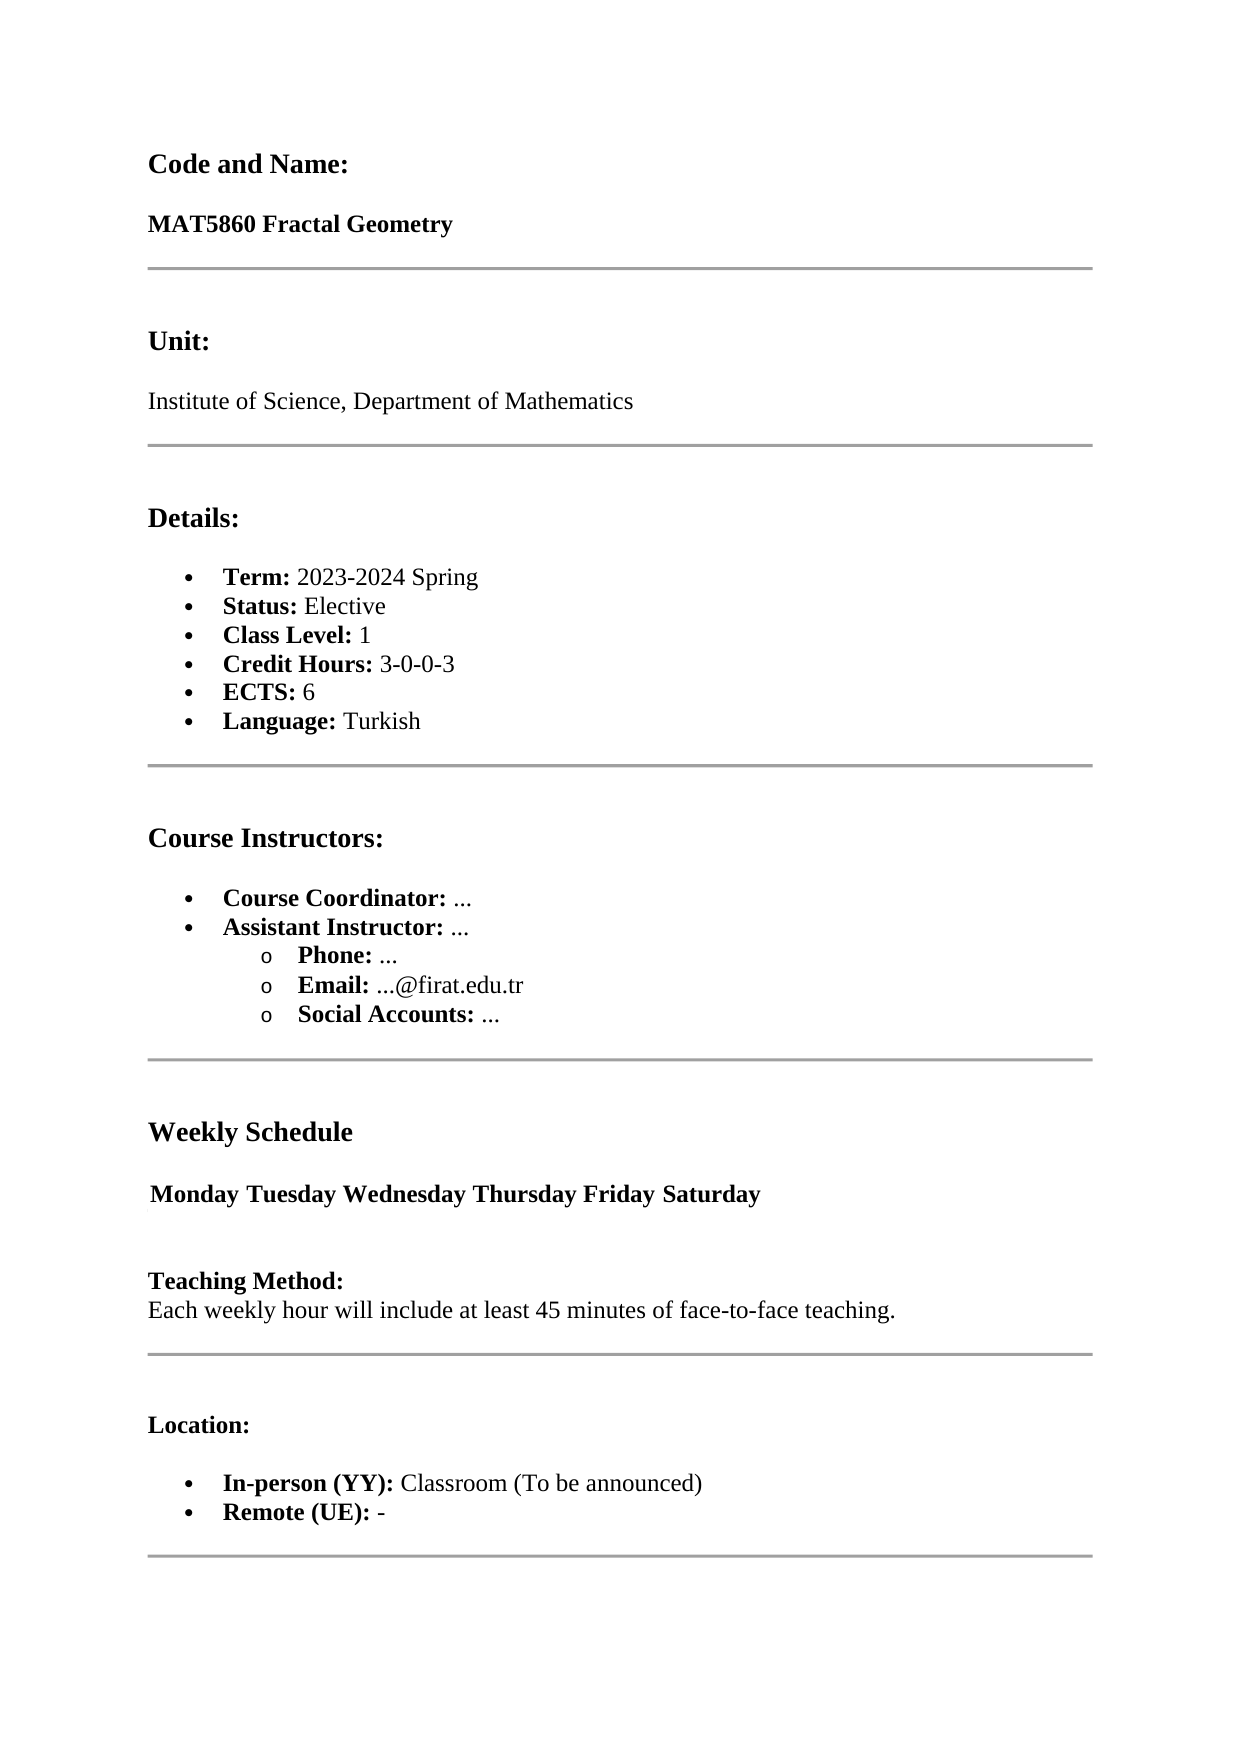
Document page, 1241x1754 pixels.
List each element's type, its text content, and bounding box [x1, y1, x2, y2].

list Social Accounts: ... [260, 999, 1093, 1029]
table_header Tuesday [243, 1177, 339, 1209]
text Course Instructors: [148, 821, 1093, 854]
list Credit Hours: 3-0-0-3 [185, 649, 1093, 677]
text Location: [148, 1410, 1093, 1439]
table_header Friday [580, 1177, 658, 1209]
text MAT5860 Fractal Geometry [148, 209, 1093, 238]
list Email: ...@firat.edu.tr [260, 970, 1093, 999]
list Course Coordinator: ... [185, 883, 1093, 912]
table_header Wednesday [339, 1177, 469, 1209]
list Remote (UE): - [185, 1497, 1093, 1525]
table_header Monday [146, 1177, 243, 1209]
text Weekly Schedule [148, 1116, 1093, 1148]
text Unit: [148, 324, 1093, 357]
list Class Level: 1 [185, 620, 1093, 649]
text Institute of Science, Department of Mathematics [148, 386, 1093, 414]
table_header Thursday [469, 1177, 580, 1209]
list Phone: ... [260, 940, 1093, 970]
text Code and Name: [148, 148, 1093, 180]
list In-person (YY): Classroom (To be announced) [185, 1468, 1093, 1497]
list Language: Turkish [185, 706, 1093, 735]
list ECTS: 6 [185, 677, 1093, 706]
text Teaching Method: Each weekly hour will include at least 45 minutes of face-to-face teaching. [148, 1266, 1093, 1324]
list Status: Elective [185, 591, 1093, 620]
table_header Saturday [658, 1177, 765, 1209]
list Assistant Instructor: ... [185, 912, 1093, 940]
text Details: [148, 501, 1093, 533]
list Term: 2023-2024 Spring [185, 562, 1093, 591]
